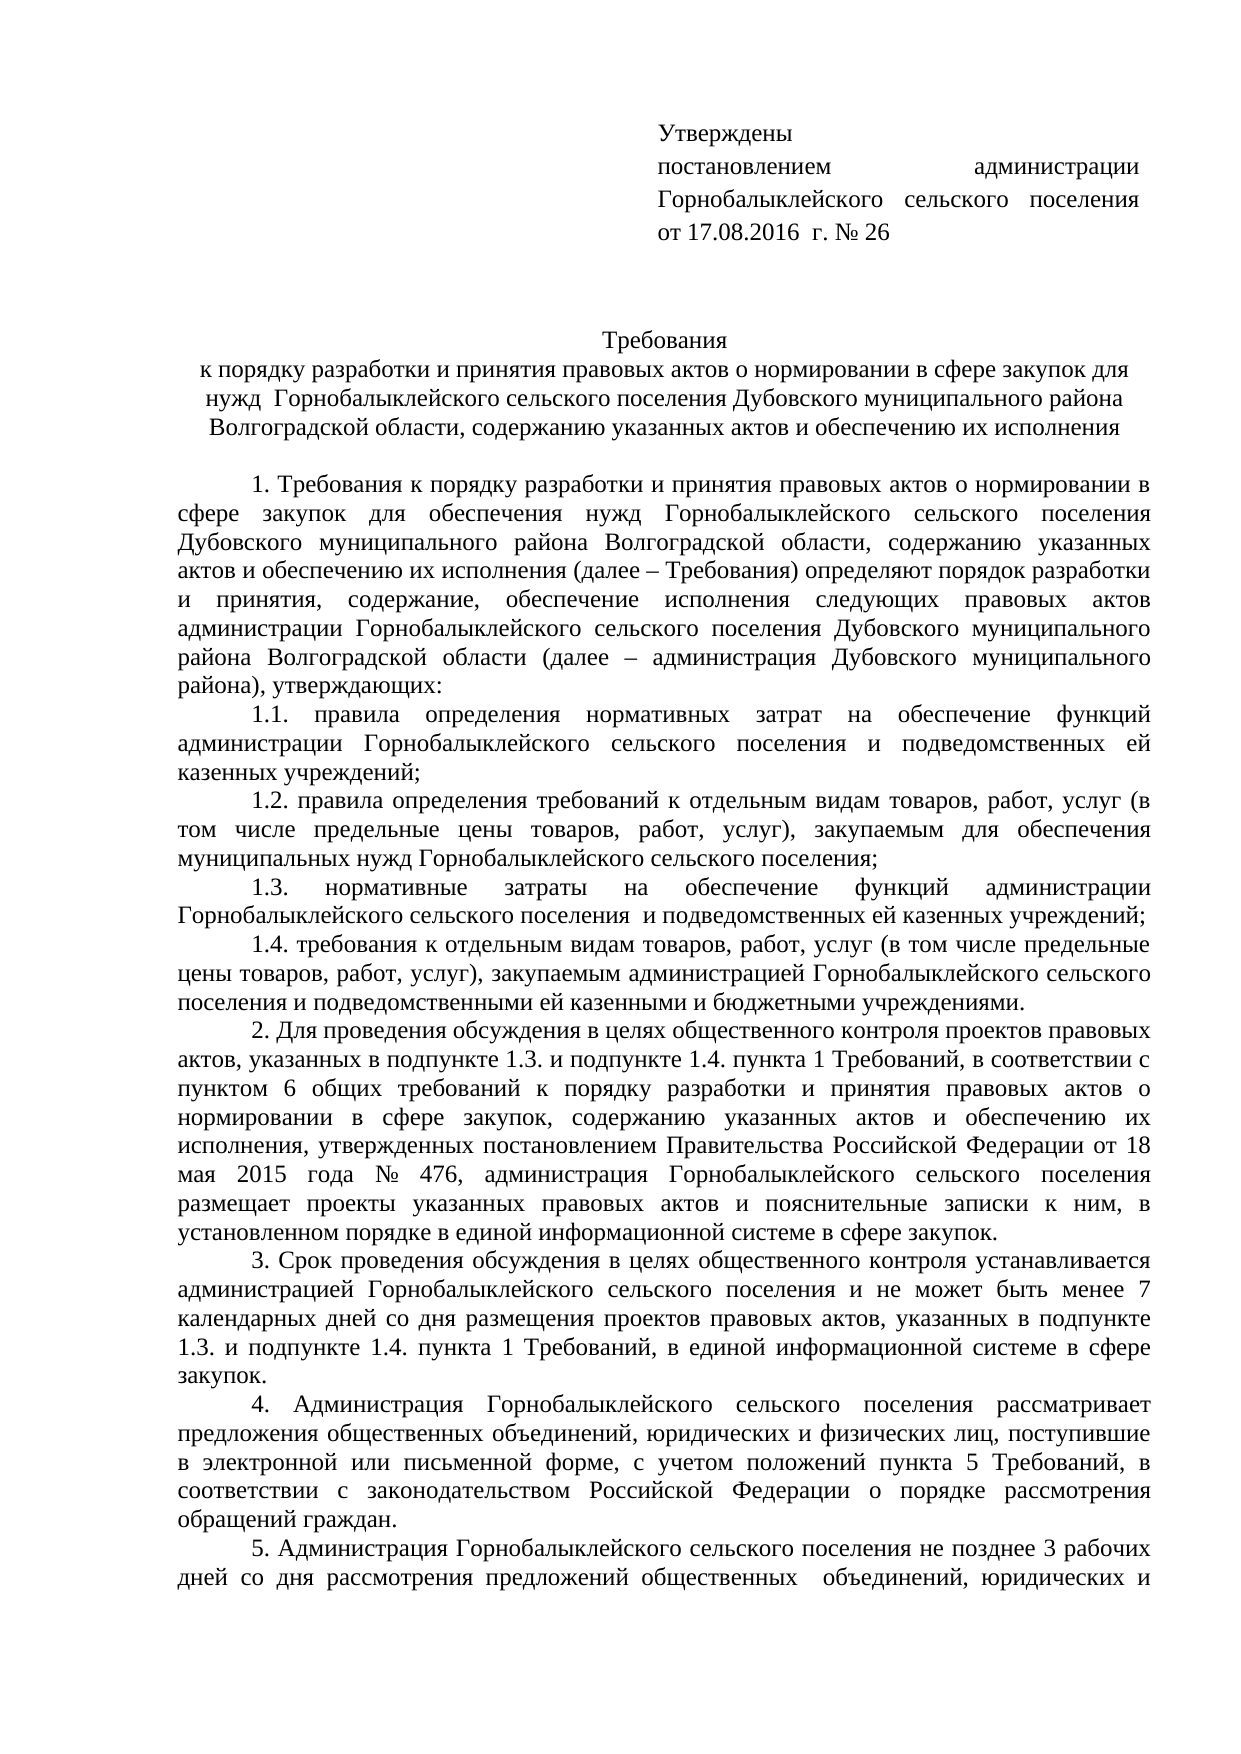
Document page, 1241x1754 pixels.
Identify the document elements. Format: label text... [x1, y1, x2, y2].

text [177, 1533, 1152, 1591]
text к порядку разработки и принятия правовых актов о нормировании в сфере закупок для нужд Горнобалыклейского сельского поселения Дубовского муниципального района Волгоградской области, содержанию указанных актов и обеспечению их исполнения [177, 354, 1152, 441]
text 1.4. требования к отдельным видам товаров, работ, услуг (в том числе предельные цены товаров, работ, услуг), закупаемым администрацией Горнобалыклейского сельского поселения и подведомственными ей казенными и бюджетными учреждениями. [177, 929, 1152, 1016]
text 1. Требования к порядку разработки и принятия правовых актов о нормировании в сфере закупок для обеспечения нужд Горнобалыклейского сельского поселения Дубовского муниципального района Волгоградской области, содержанию указанных актов и обеспечению их исполнения (далее – Требования) определяют порядок разработки и принятия, содержание, обеспечение исполнения следующих правовых актов администрации Горнобалыклейского сельского поселения Дубовского муниципального района Волгоградской области (далее – администрация Дубовского муниципального района), утверждающих: [177, 469, 1152, 699]
table_header Утверждены постановлением администрации Горнобалыклейского сельского поселения от 17.08.2016 г. № 26 [646, 118, 1151, 268]
text 1.1. правила определения нормативных затрат на обеспечение функций администрации Горнобалыклейского сельского поселения и подведомственных ей казенных учреждений; [177, 699, 1152, 786]
text 4. Администрация Горнобалыклейского сельского поселения рассматривает предложения общественных объединений, юридических и физических лиц, поступившие в электронной или письменной форме, с учетом положений пункта 5 Требований, в соответствии с законодательством Российской Федерации о порядке рассмотрения обращений граждан. [177, 1389, 1152, 1533]
text Требования [177, 326, 1152, 354]
text 2. Для проведения обсуждения в целях общественного контроля проектов правовых актов, указанных в подпункте 1.3. и подпункте 1.4. пункта 1 Требований, в соответствии с пунктом 6 общих требований к порядку разработки и принятия правовых актов о нормировании в сфере закупок, содержанию указанных актов и обеспечению их исполнения, утвержденных постановлением Правительства Российской Федерации от 18 мая 2015 года № 476, администрация Горнобалыклейского сельского поселения размещает проекты указанных правовых актов и пояснительные записки к ним, в установленном порядке в единой информационной системе в сфере закупок. [177, 1016, 1152, 1246]
text 1.3. нормативные затраты на обеспечение функций администрации Горнобалыклейского сельского поселения и подведомственных ей казенных учреждений; [177, 872, 1152, 929]
text 1.2. правила определения требований к отдельным видам товаров, работ, услуг (в том числе предельные цены товаров, работ, услуг), закупаемым для обеспечения муниципальных нужд Горнобалыклейского сельского поселения; [177, 786, 1152, 872]
text 3. Срок проведения обсуждения в целях общественного контроля устанавливается администрацией Горнобалыклейского сельского поселения и не может быть менее 7 календарных дней со дня размещения проектов правовых актов, указанных в подпункте 1.3. и подпункте 1.4. пункта 1 Требований, в единой информационной системе в сфере закупок. [177, 1246, 1152, 1389]
